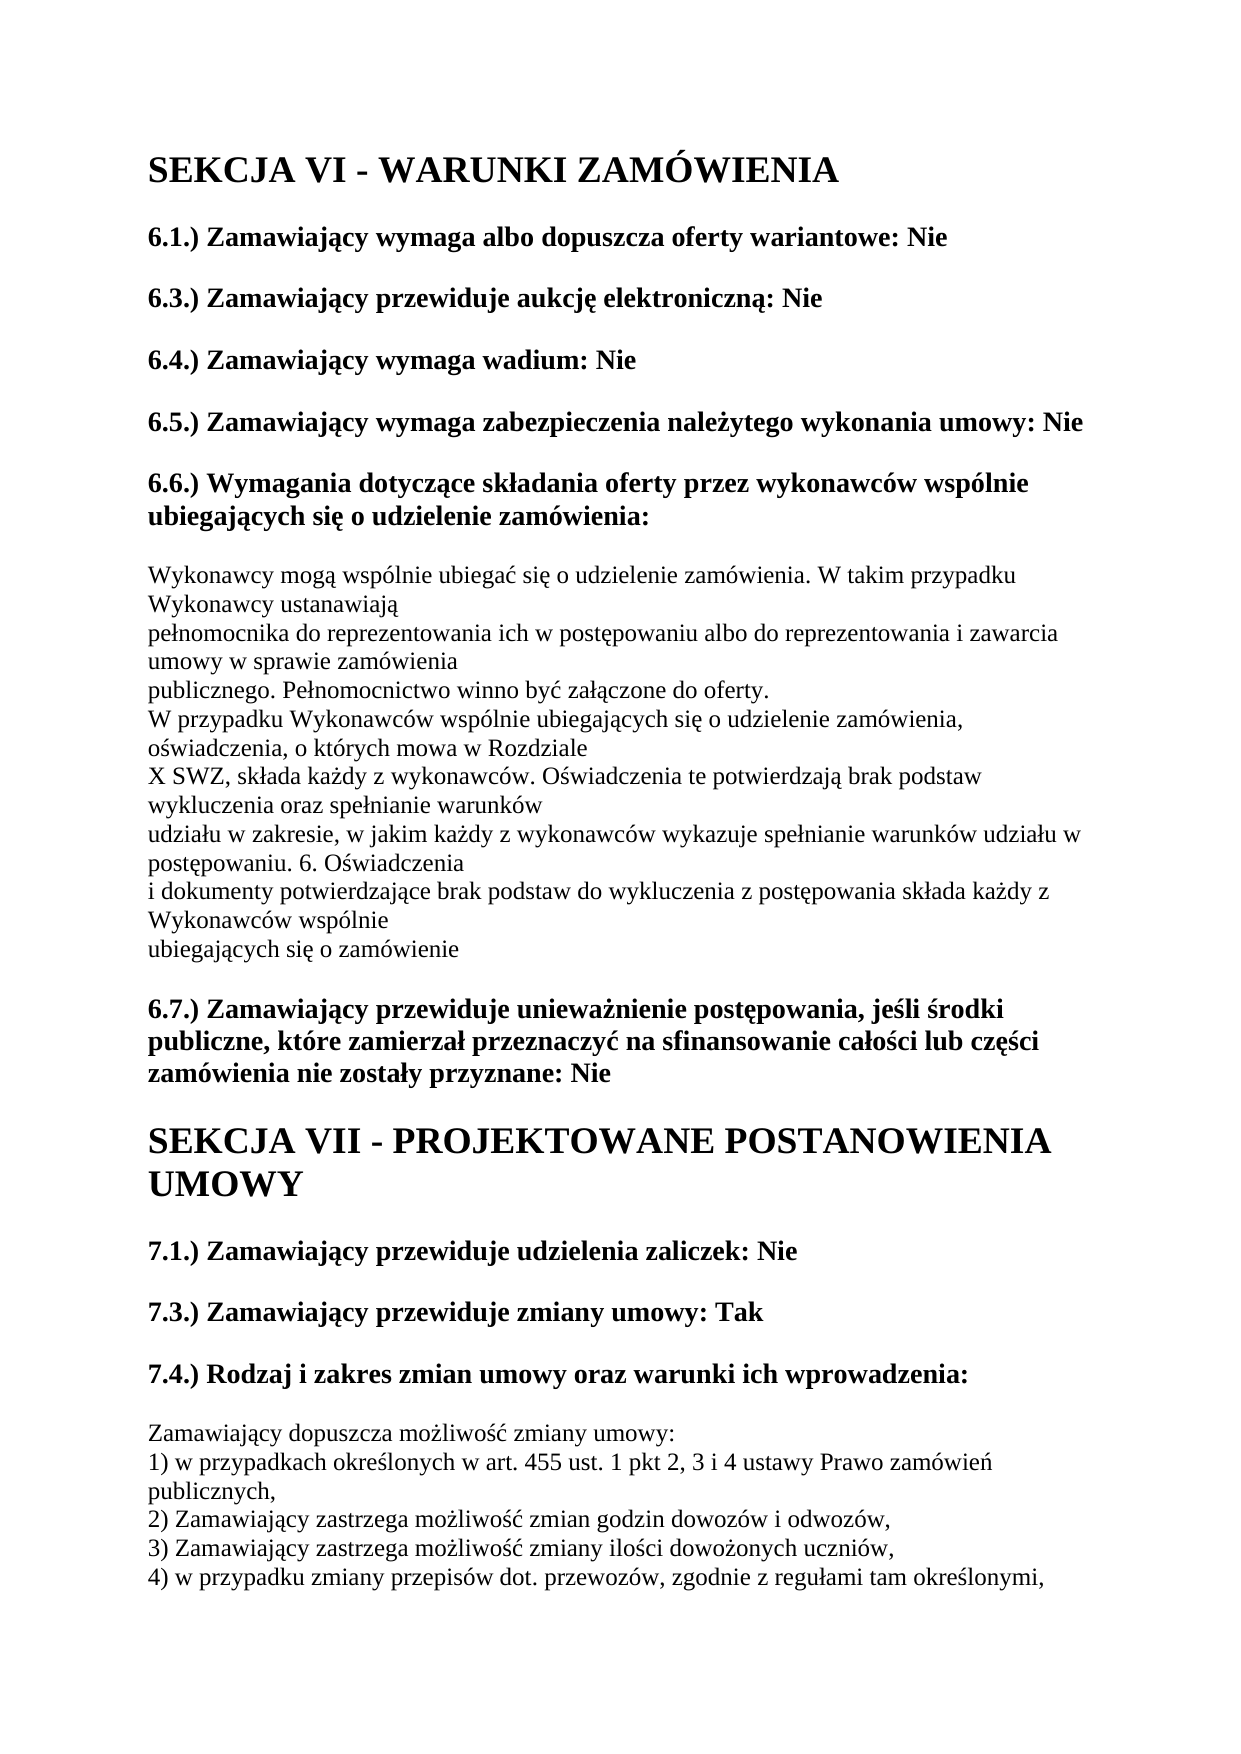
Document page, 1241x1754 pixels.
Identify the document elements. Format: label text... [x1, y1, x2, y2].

text 7.1.) Zamawiający przewiduje udzielenia zaliczek: Nie [148, 1233, 1093, 1266]
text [148, 1418, 1093, 1591]
text 6.7.) Zamawiający przewiduje unieważnienie postępowania, jeśli środki publiczne, które zamierzał przeznaczyć na sfinansowanie całości lub części zamówienia nie zostały przyznane: Nie [148, 992, 1093, 1089]
text 6.3.) Zamawiający przewiduje aukcję elektroniczną: Nie [148, 281, 1093, 314]
text 6.1.) Zamawiający wymaga albo dopuszcza oferty wariantowe: Nie [148, 220, 1093, 252]
text SEKCJA VII - PROJEKTOWANE POSTANOWIENIA UMOWY [148, 1118, 1093, 1204]
text 7.3.) Zamawiający przewiduje zmiany umowy: Tak [148, 1295, 1093, 1327]
text 6.5.) Zamawiający wymaga zabezpieczenia należytego wykonania umowy: Nie [148, 404, 1093, 437]
text 7.4.) Rodzaj i zakres zmian umowy oraz warunki ich wprowadzenia: [148, 1357, 1093, 1389]
text 6.6.) Wymagania dotyczące składania oferty przez wykonawców wspólnie ubiegających się o udzielenie zamówienia: [148, 466, 1093, 531]
text Wykonawcy mogą wspólnie ubiegać się o udzielenie zamówienia. W takim przypadku Wykonawcy ustanawiają pełnomocnika do reprezentowania ich w postępowaniu albo do reprezentowania i zawarcia umowy w sprawie zamówienia publicznego. Pełnomocnictwo winno być załączone do oferty. W przypadku Wykonawców wspólnie ubiegających się o udzielenie zamówienia, oświadczenia, o których mowa w Rozdziale X SWZ, składa każdy z wykonawców. Oświadczenia te potwierdzają brak podstaw wykluczenia oraz spełnianie warunków udziału w zakresie, w jakim każdy z wykonawców wykazuje spełnianie warunków udziału w postępowaniu. 6. Oświadczenia i dokumenty potwierdzające brak podstaw do wykluczenia z postępowania składa każdy z Wykonawców wspólnie ubiegających się o zamówienie [148, 560, 1093, 963]
text SEKCJA VI - WARUNKI ZAMÓWIENIA [148, 148, 1093, 191]
text 6.4.) Zamawiający wymaga wadium: Nie [148, 343, 1093, 375]
